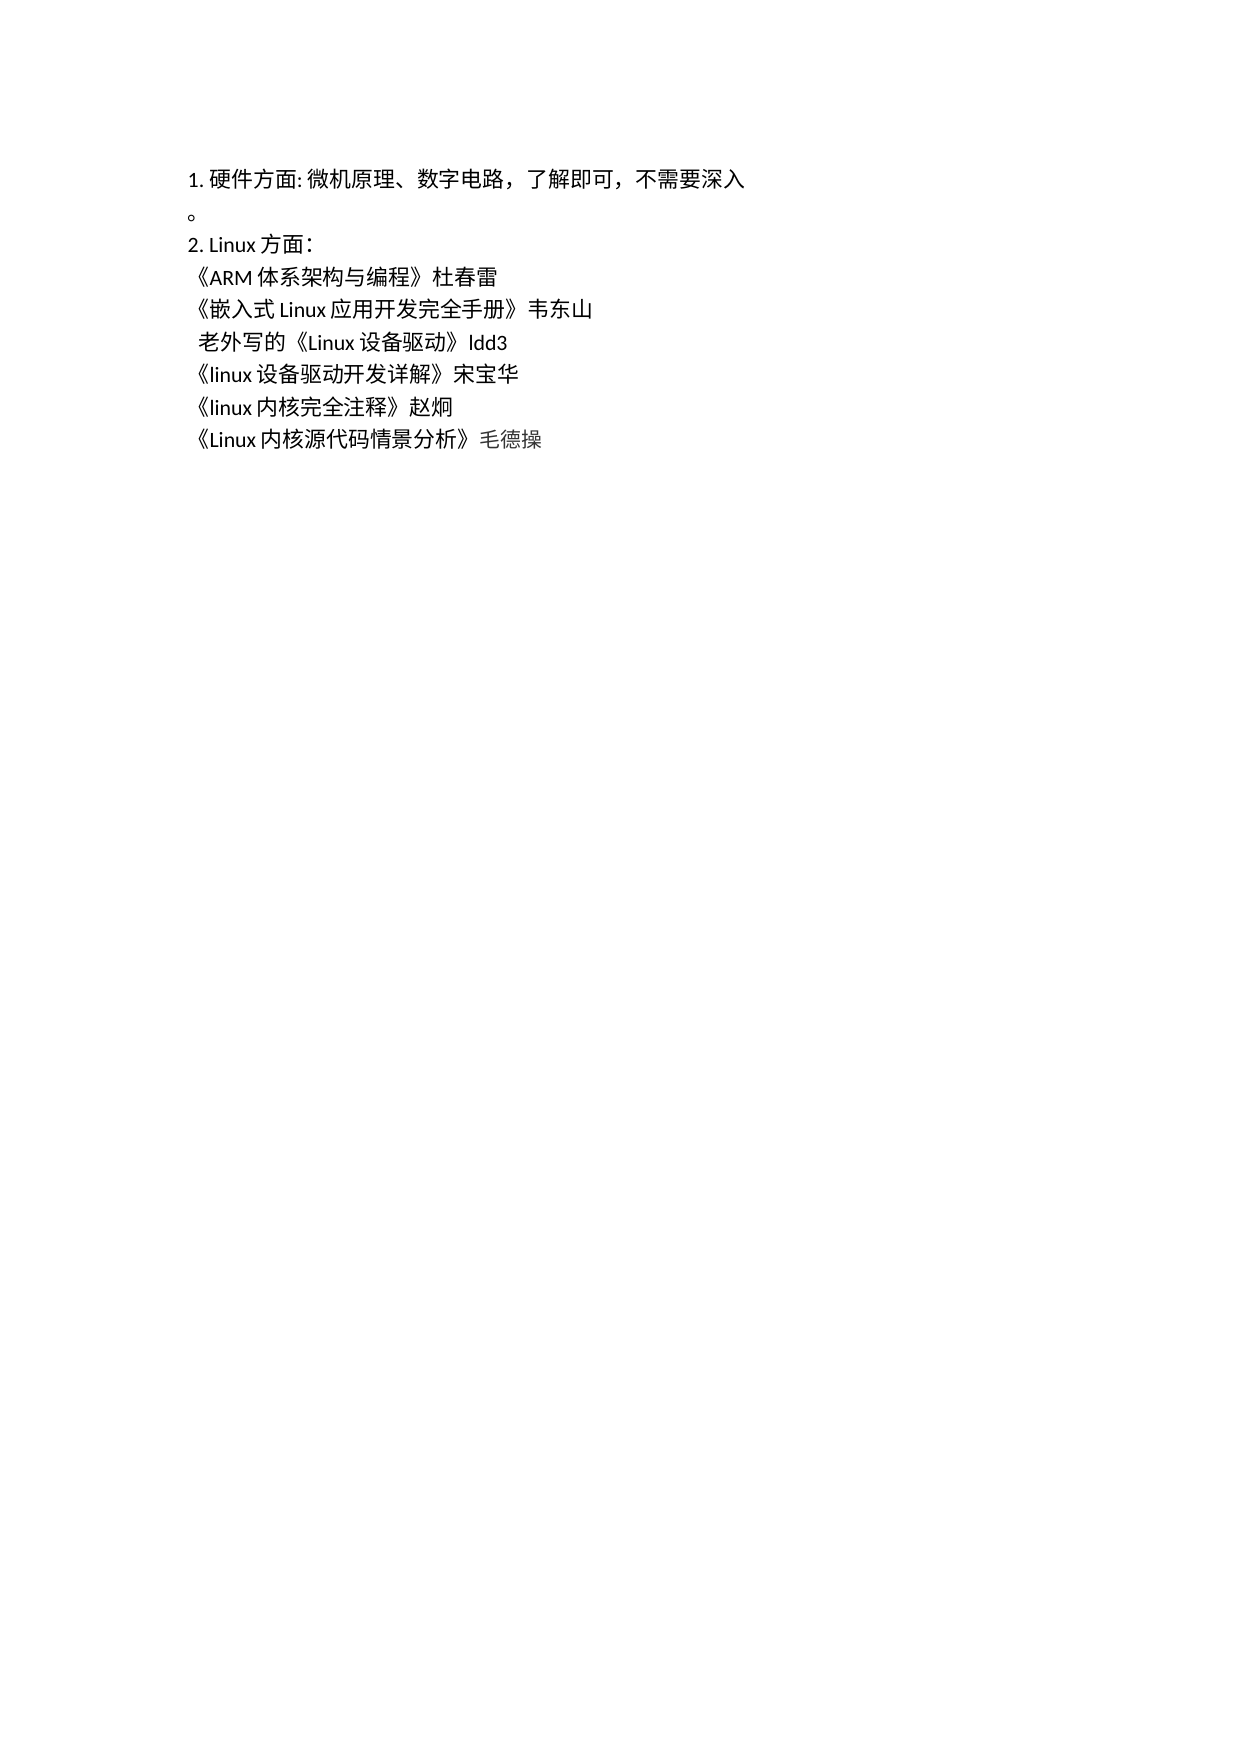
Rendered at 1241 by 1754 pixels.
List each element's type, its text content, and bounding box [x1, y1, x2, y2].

text 《linux设备驱动开发详解》宋宝华 [187, 357, 1053, 389]
text 。 2. Linux方面： [187, 194, 1053, 259]
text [187, 162, 1053, 194]
text 《Linux内核源代码情景分析》毛德操 [187, 422, 1053, 454]
text 老外写的《Linux设备驱动》ldd3 [187, 324, 1053, 357]
text 《嵌入式Linux应用开发完全手册》韦东山 [187, 292, 1053, 324]
text 《ARM体系架构与编程》杜春雷 [187, 259, 1053, 292]
text 《linux内核完全注释》赵炯 [187, 389, 1053, 422]
